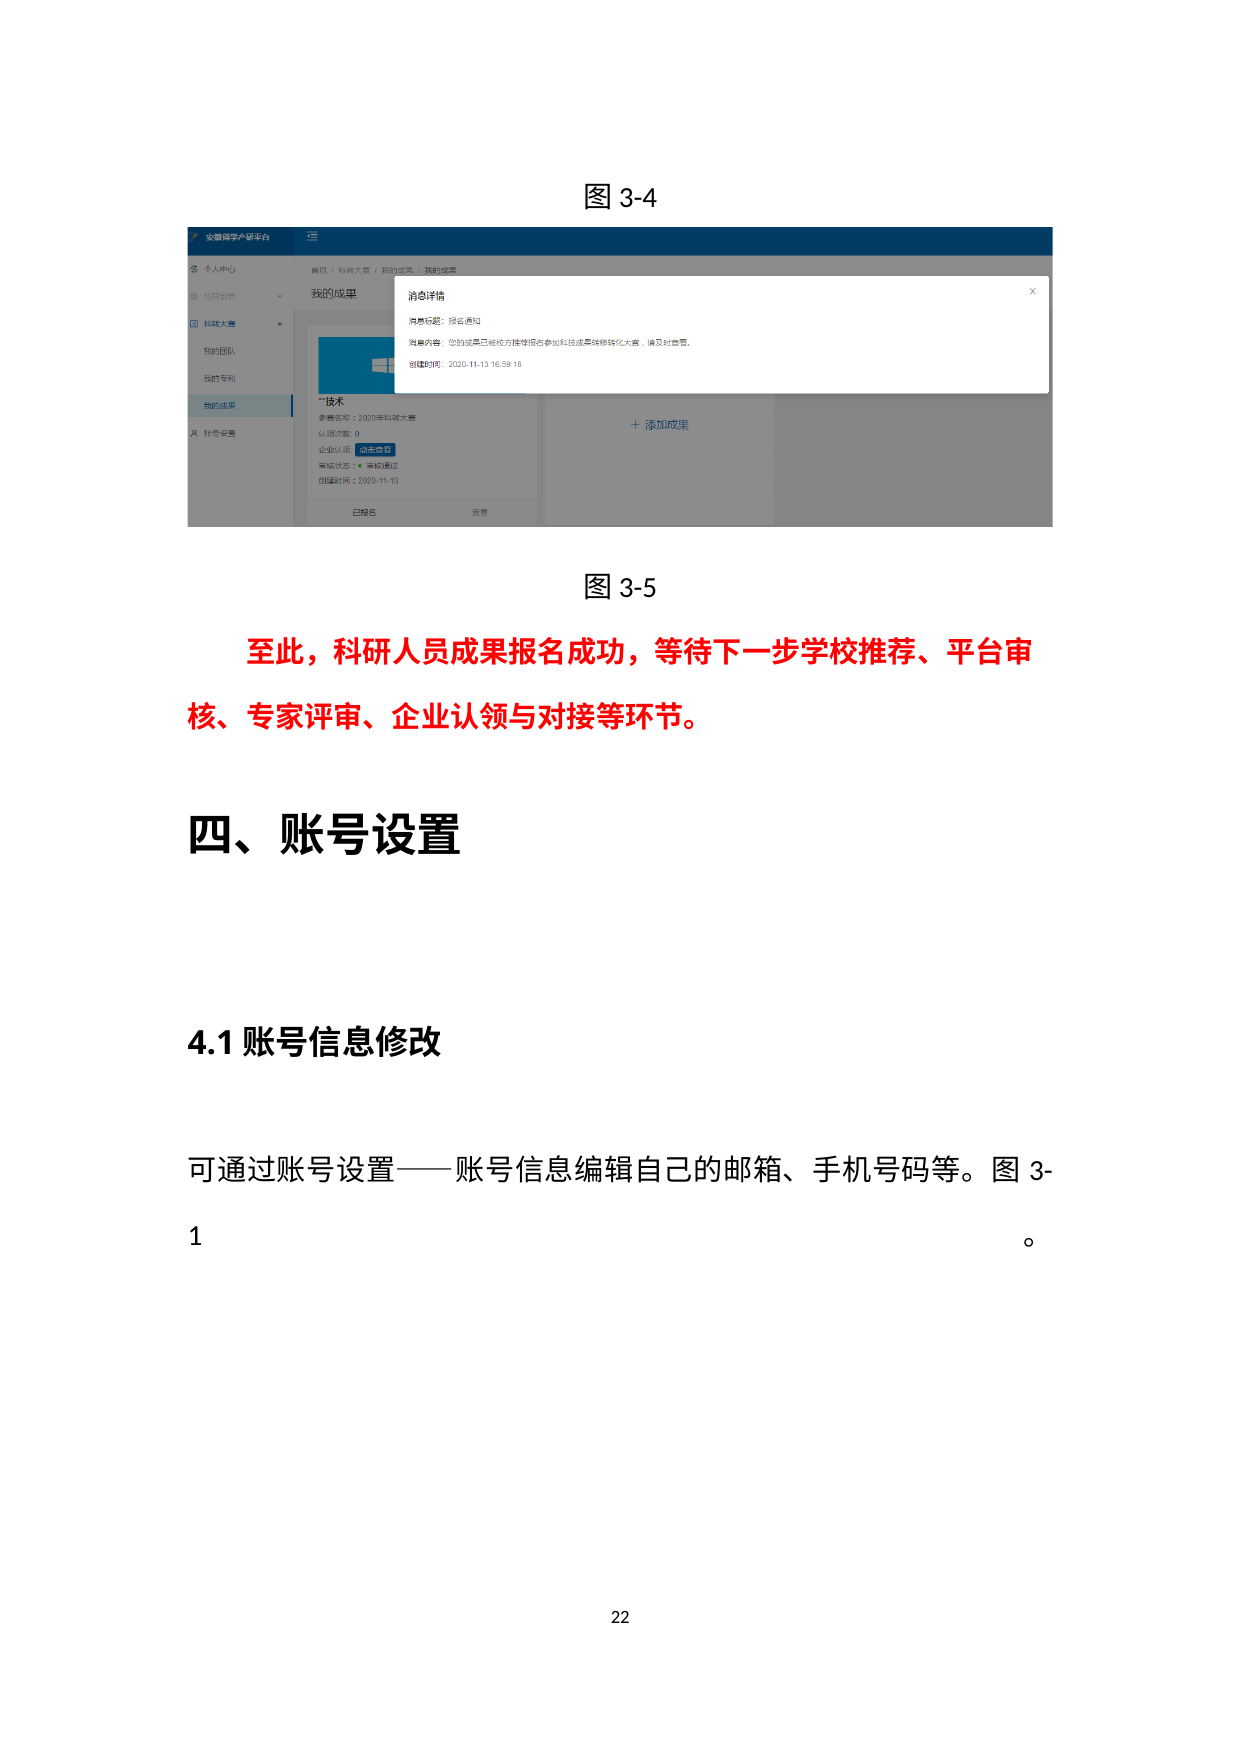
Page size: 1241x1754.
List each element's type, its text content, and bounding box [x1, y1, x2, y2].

text 图3-5 [187, 527, 1053, 617]
text 至此，科研人员成果报名成功，等待下一步学校推荐、平台审核、专家评审、企业认领与对接等环节。 [187, 617, 1053, 747]
text 可通过账号设置——账号信息编辑自己的邮箱、手机号码等。图3-1。 [187, 1135, 1053, 1265]
subtitle 四、账号设置 [187, 782, 1053, 880]
subtitle 4.1账号信息修改 [187, 1008, 1053, 1073]
text 图3-4 [187, 162, 1053, 227]
picture [187, 227, 1053, 527]
